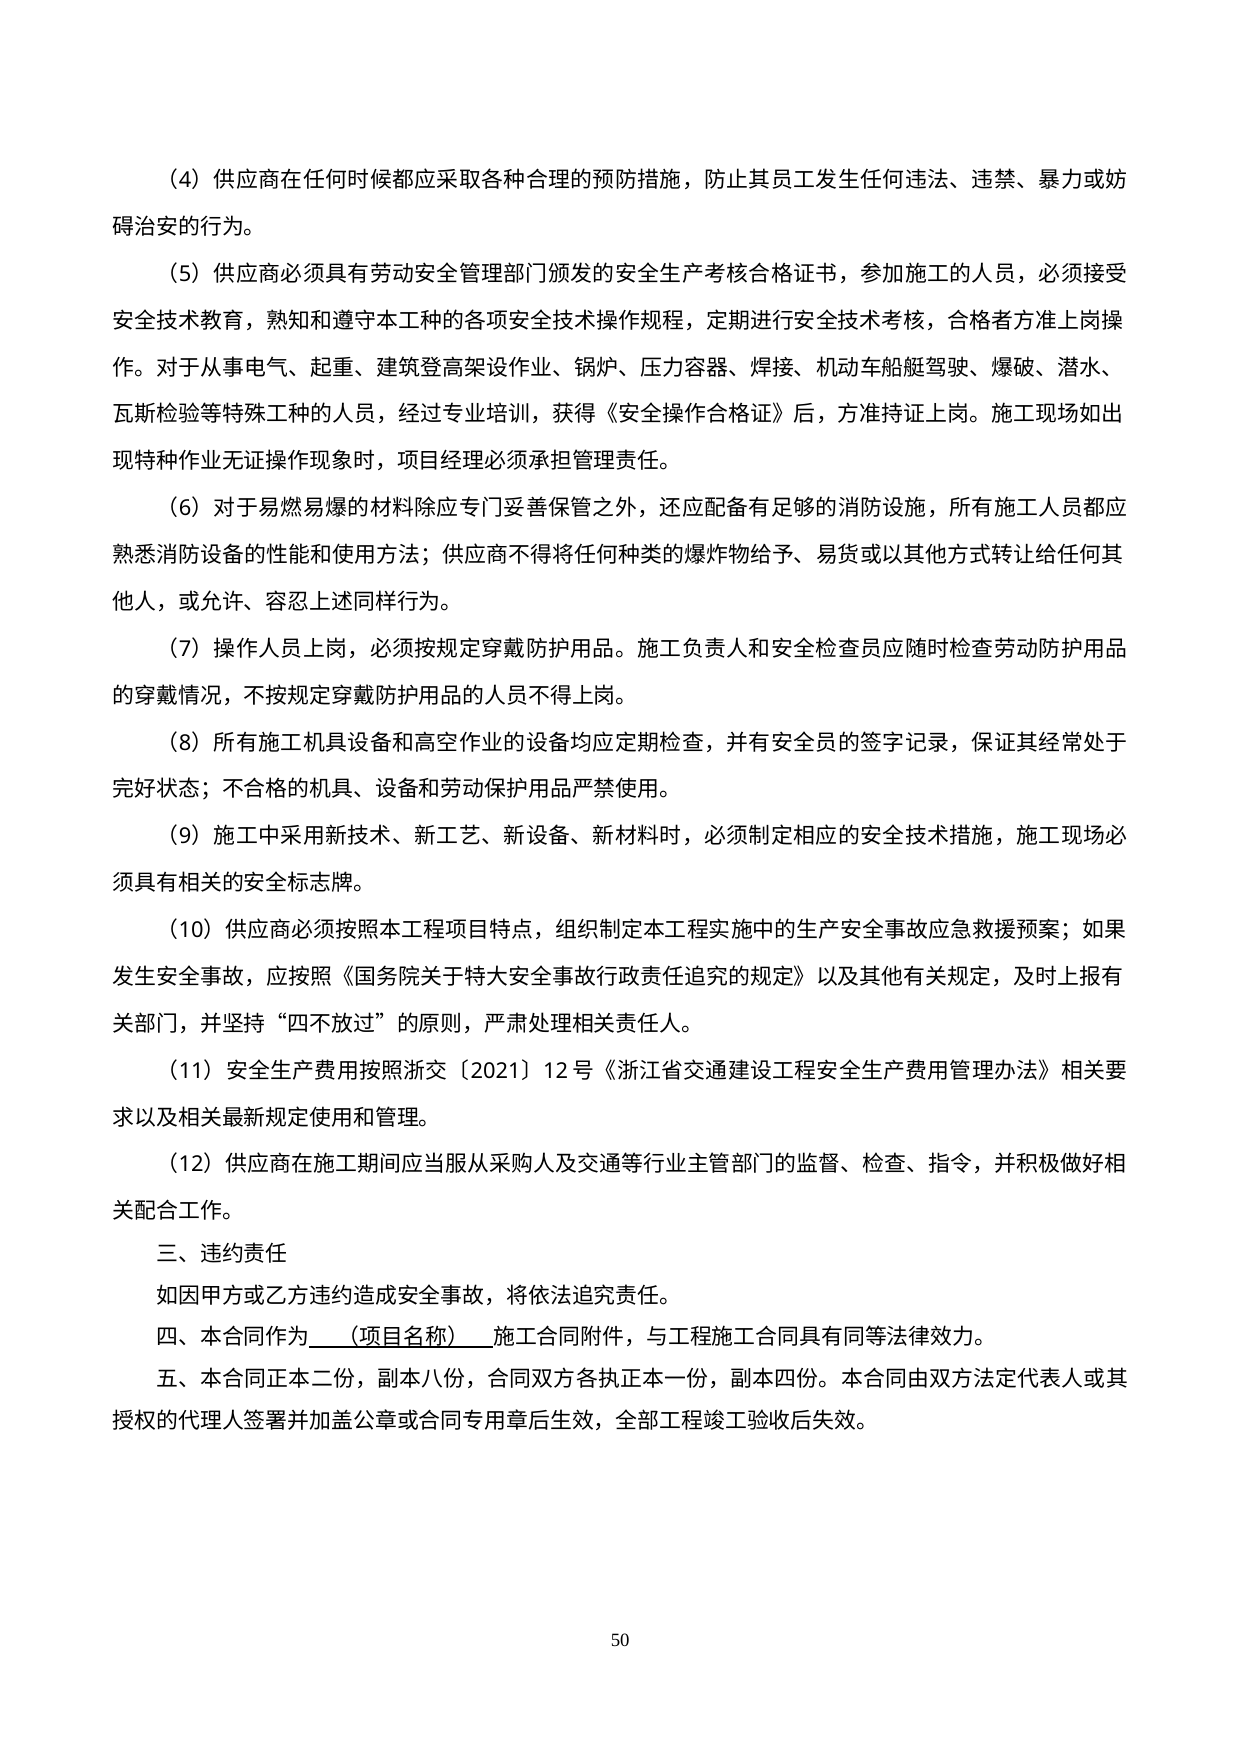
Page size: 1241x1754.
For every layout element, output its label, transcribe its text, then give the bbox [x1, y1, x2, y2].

text （9）施工中采用新技术、新工艺、新设备、新材料时，必须制定相应的安全技术措施，施工现场必须具有相关的安全标志牌。 [112, 806, 1128, 900]
text 五、本合同正本二份，副本八份，合同双方各执正本一份，副本四份。本合同由双方法定代表人或其授权的代理人签署并加盖公章或合同专用章后生效，全部工程竣工验收后失效。 [112, 1353, 1128, 1436]
text （10）供应商必须按照本工程项目特点，组织制定本工程实施中的生产安全事故应急救援预案；如果发生安全事故，应按照《国务院关于特大安全事故行政责任追究的规定》以及其他有关规定，及时上报有关部门，并坚持“四不放过”的原则，严肃处理相关责任人。 [112, 900, 1128, 1041]
text （11）安全生产费用按照浙交〔2021〕12号《浙江省交通建设工程安全生产费用管理办法》相关要求以及相关最新规定使用和管理。 [112, 1041, 1128, 1134]
text （7）操作人员上岗，必须按规定穿戴防护用品。施工负责人和安全检查员应随时检查劳动防护用品的穿戴情况，不按规定穿戴防护用品的人员不得上岗。 [112, 619, 1128, 712]
text 三、违约责任 [112, 1228, 1128, 1270]
text （6）对于易燃易爆的材料除应专门妥善保管之外，还应配备有足够的消防设施，所有施工人员都应熟悉消防设备的性能和使用方法；供应商不得将任何种类的爆炸物给予、易货或以其他方式转让给任何其他人，或允许、容忍上述同样行为。 [112, 478, 1128, 619]
text （12）供应商在施工期间应当服从采购人及交通等行业主管部门的监督、检查、指令，并积极做好相关配合工作。 [112, 1134, 1128, 1228]
text （4）供应商在任何时候都应采取各种合理的预防措施，防止其员工发生任何违法、违禁、暴力或妨碍治安的行为。 [112, 150, 1128, 244]
text （8）所有施工机具设备和高空作业的设备均应定期检查，并有安全员的签字记录，保证其经常处于完好状态；不合格的机具、设备和劳动保护用品严禁使用。 [112, 712, 1128, 806]
text 如因甲方或乙方违约造成安全事故，将依法追究责任。 [112, 1270, 1128, 1311]
text 四、本合同作为 （项目名称） 施工合同附件，与工程施工合同具有同等法律效力。 [112, 1311, 1128, 1353]
text （5）供应商必须具有劳动安全管理部门颁发的安全生产考核合格证书，参加施工的人员，必须接受安全技术教育，熟知和遵守本工种的各项安全技术操作规程，定期进行安全技术考核，合格者方准上岗操作。对于从事电气、起重、建筑登高架设作业、锅炉、压力容器、焊接、机动车船艇驾驶、爆破、潜水、瓦斯检验等特殊工种的人员，经过专业培训，获得《安全操作合格证》后，方准持证上岗。施工现场如出现特种作业无证操作现象时，项目经理必须承担管理责任。 [112, 244, 1128, 478]
